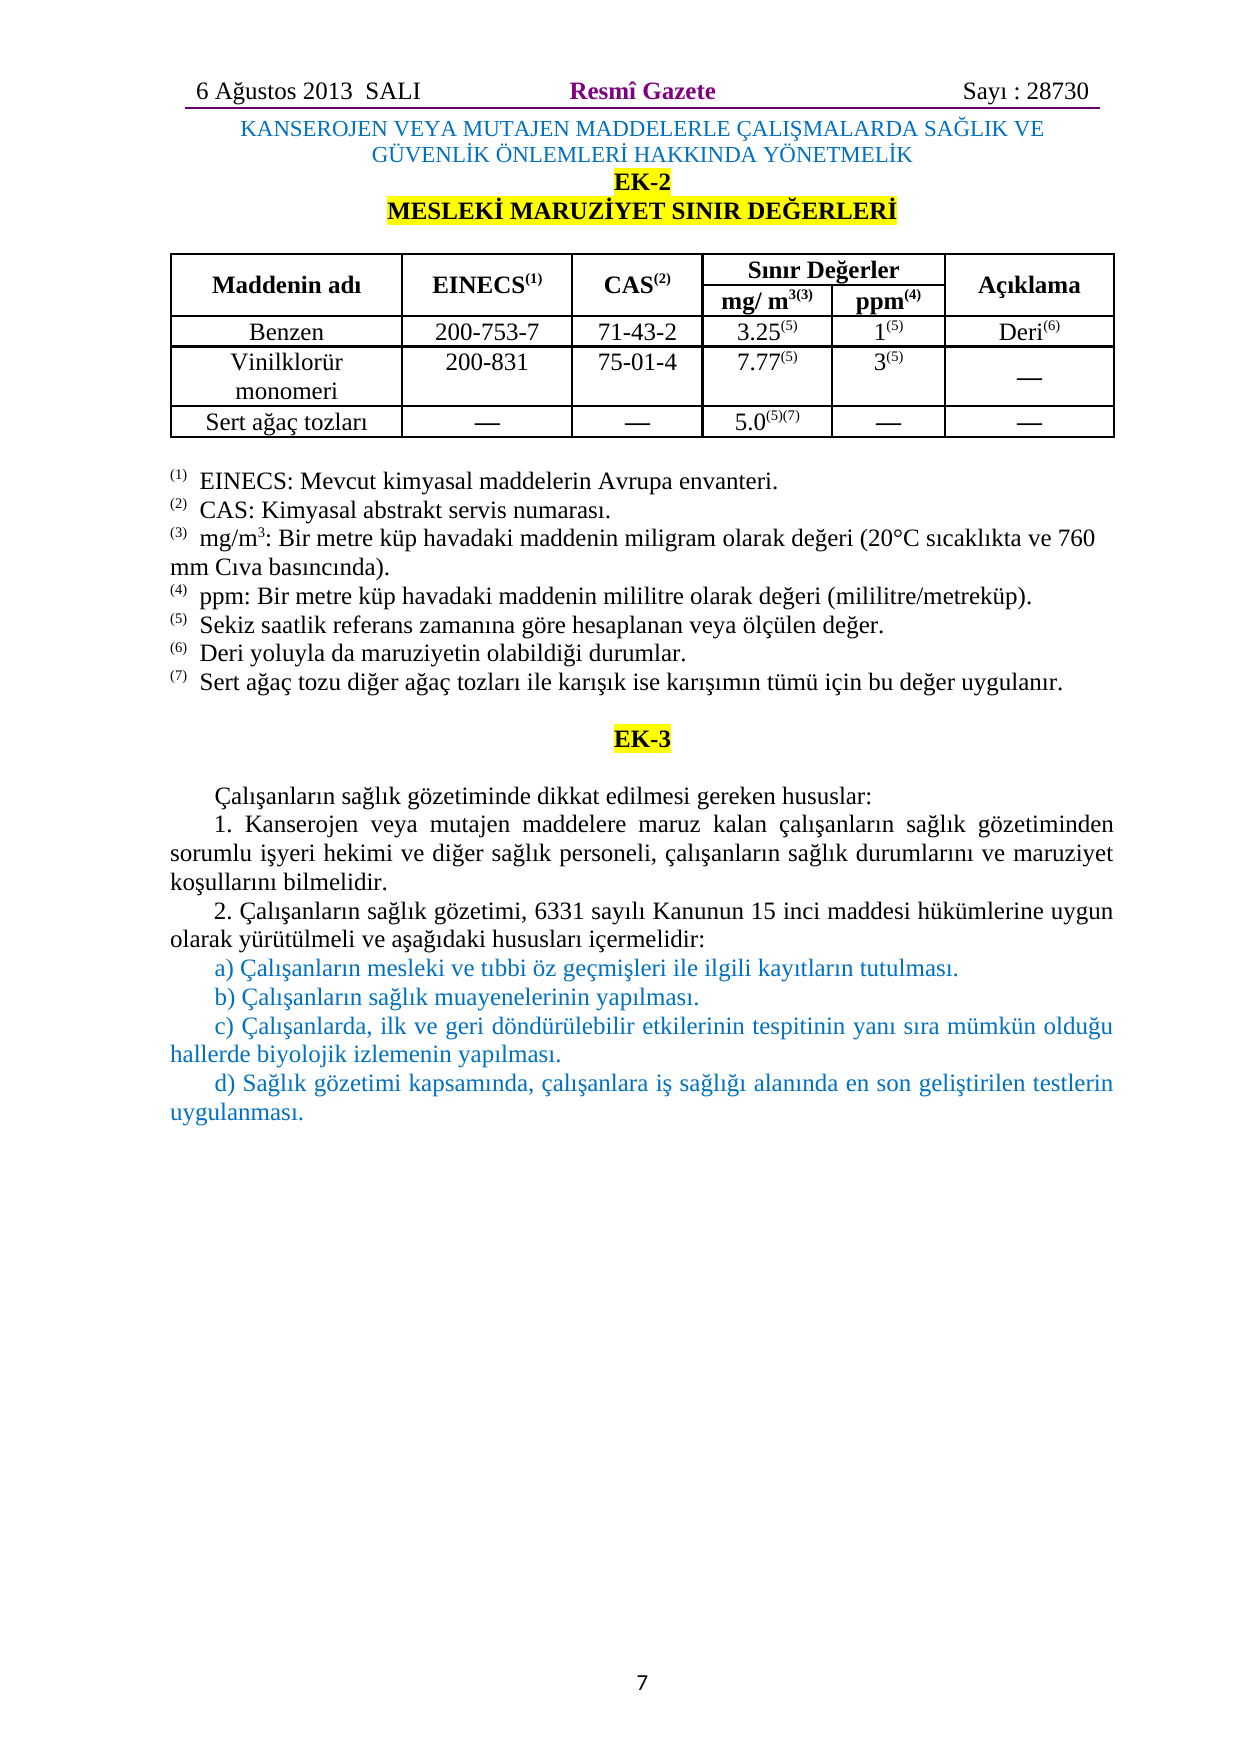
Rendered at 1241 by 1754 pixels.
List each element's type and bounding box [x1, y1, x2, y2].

table_header [148, 168, 1137, 1154]
